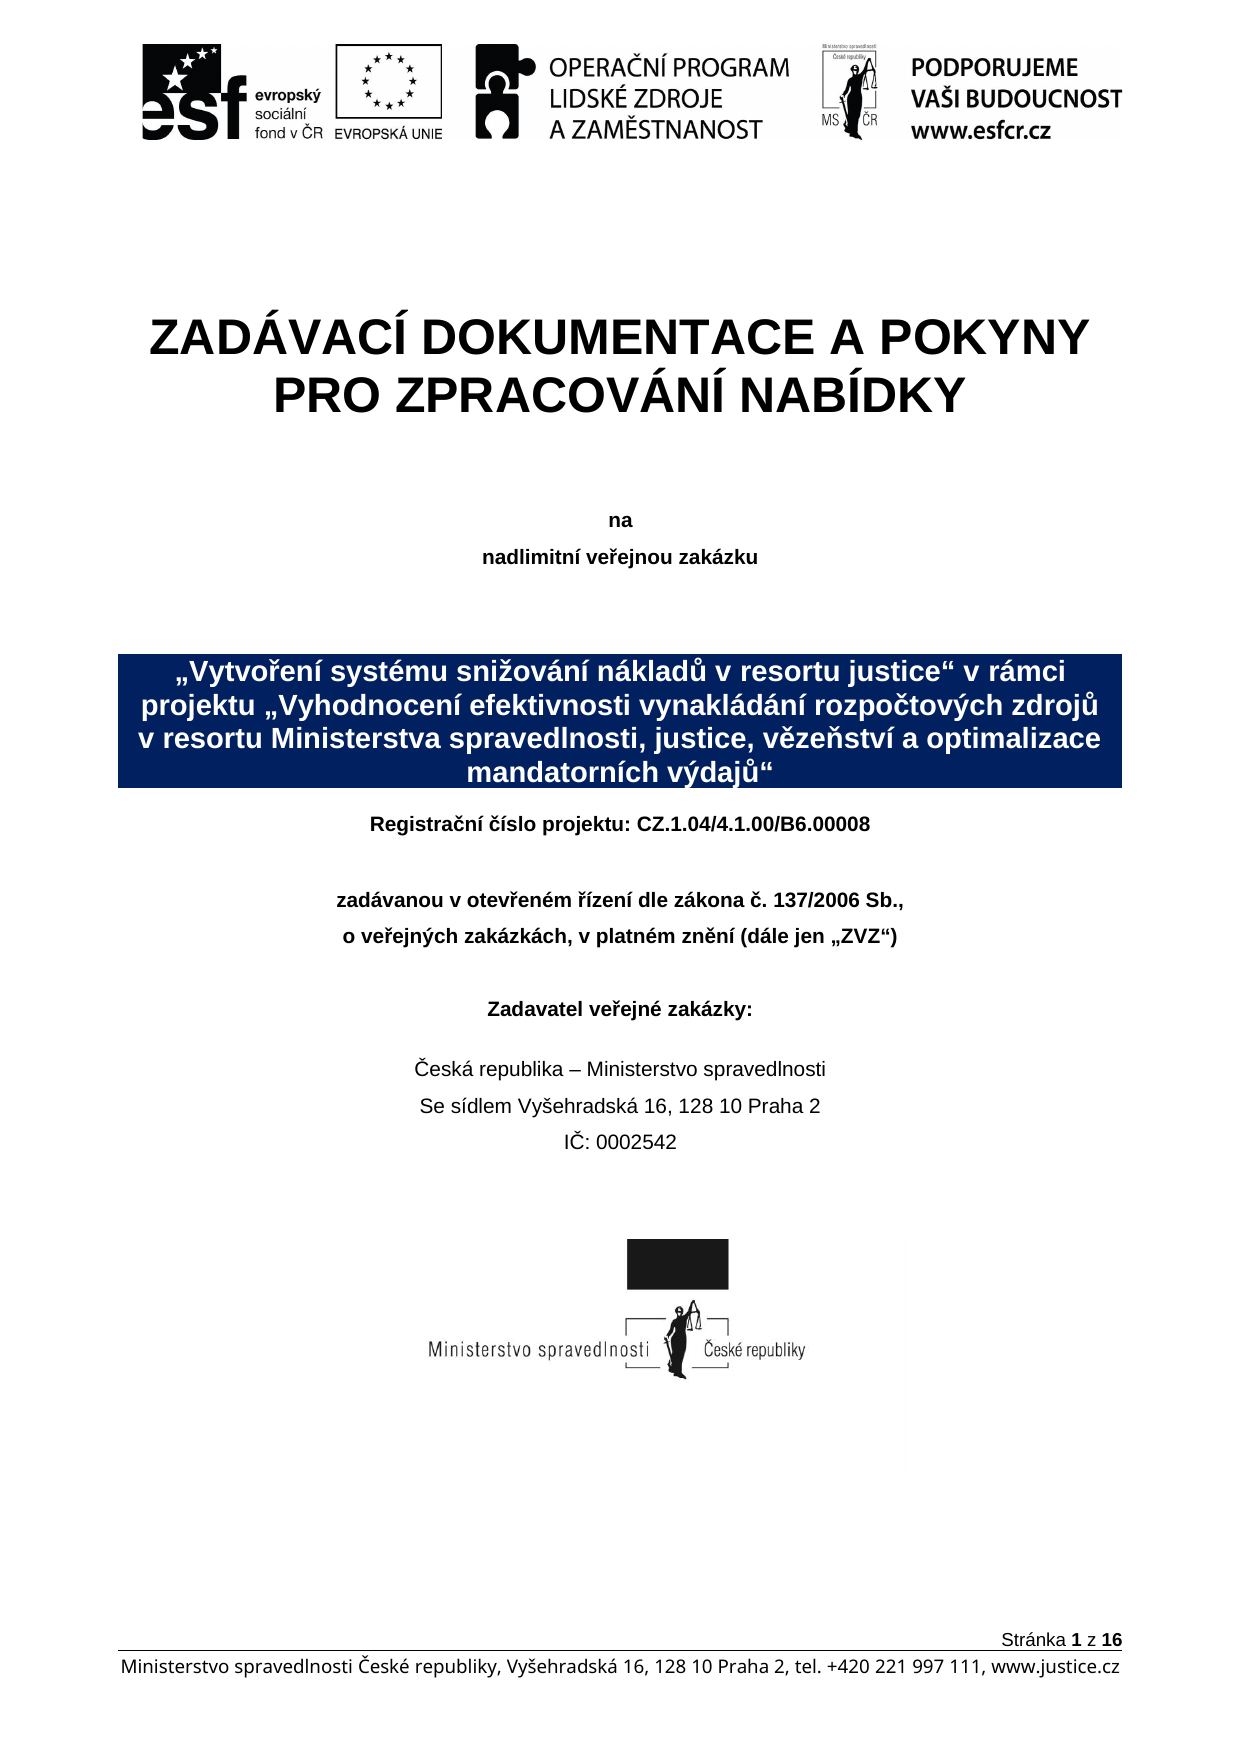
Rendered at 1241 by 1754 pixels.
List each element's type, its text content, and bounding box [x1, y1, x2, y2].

text Česká republika – Ministerstvo spravedlnosti [118, 1057, 1122, 1081]
text „Vytvoření systému snižování nákladů v resortu justice“ v rámci projektu „Vyhodnocení efektivnosti vynakládání rozpočtových zdrojů v resortu Ministerstva spravedlnosti, justice, vězeňství a optimalizace mandatorních výdajů“ [118, 654, 1122, 788]
text zadávanou v otevřeném řízení dle zákona č. 137/2006 Sb., [118, 887, 1122, 911]
picture [142, 44, 1123, 140]
picture [333, 1239, 907, 1475]
text IČ: 0002542 [118, 1130, 1122, 1154]
text o veřejných zakázkách, v platném znění (dále jen „ZVZ“) [118, 924, 1122, 948]
text na [118, 508, 1122, 532]
text Registrační číslo projektu: CZ.1.04/4.1.00/B6.00008 [118, 812, 1122, 836]
text Se sídlem Vyšehradská 16, 128 10 Praha 2 [118, 1094, 1122, 1118]
text ZADÁVACÍ DOKUMENTACE A POKYNY PRO ZPRACOVÁNÍ NABÍDKY [118, 308, 1122, 423]
text nadlimitní veřejnou zakázku [118, 544, 1122, 568]
text Zadavatel veřejné zakázky: [118, 997, 1122, 1045]
